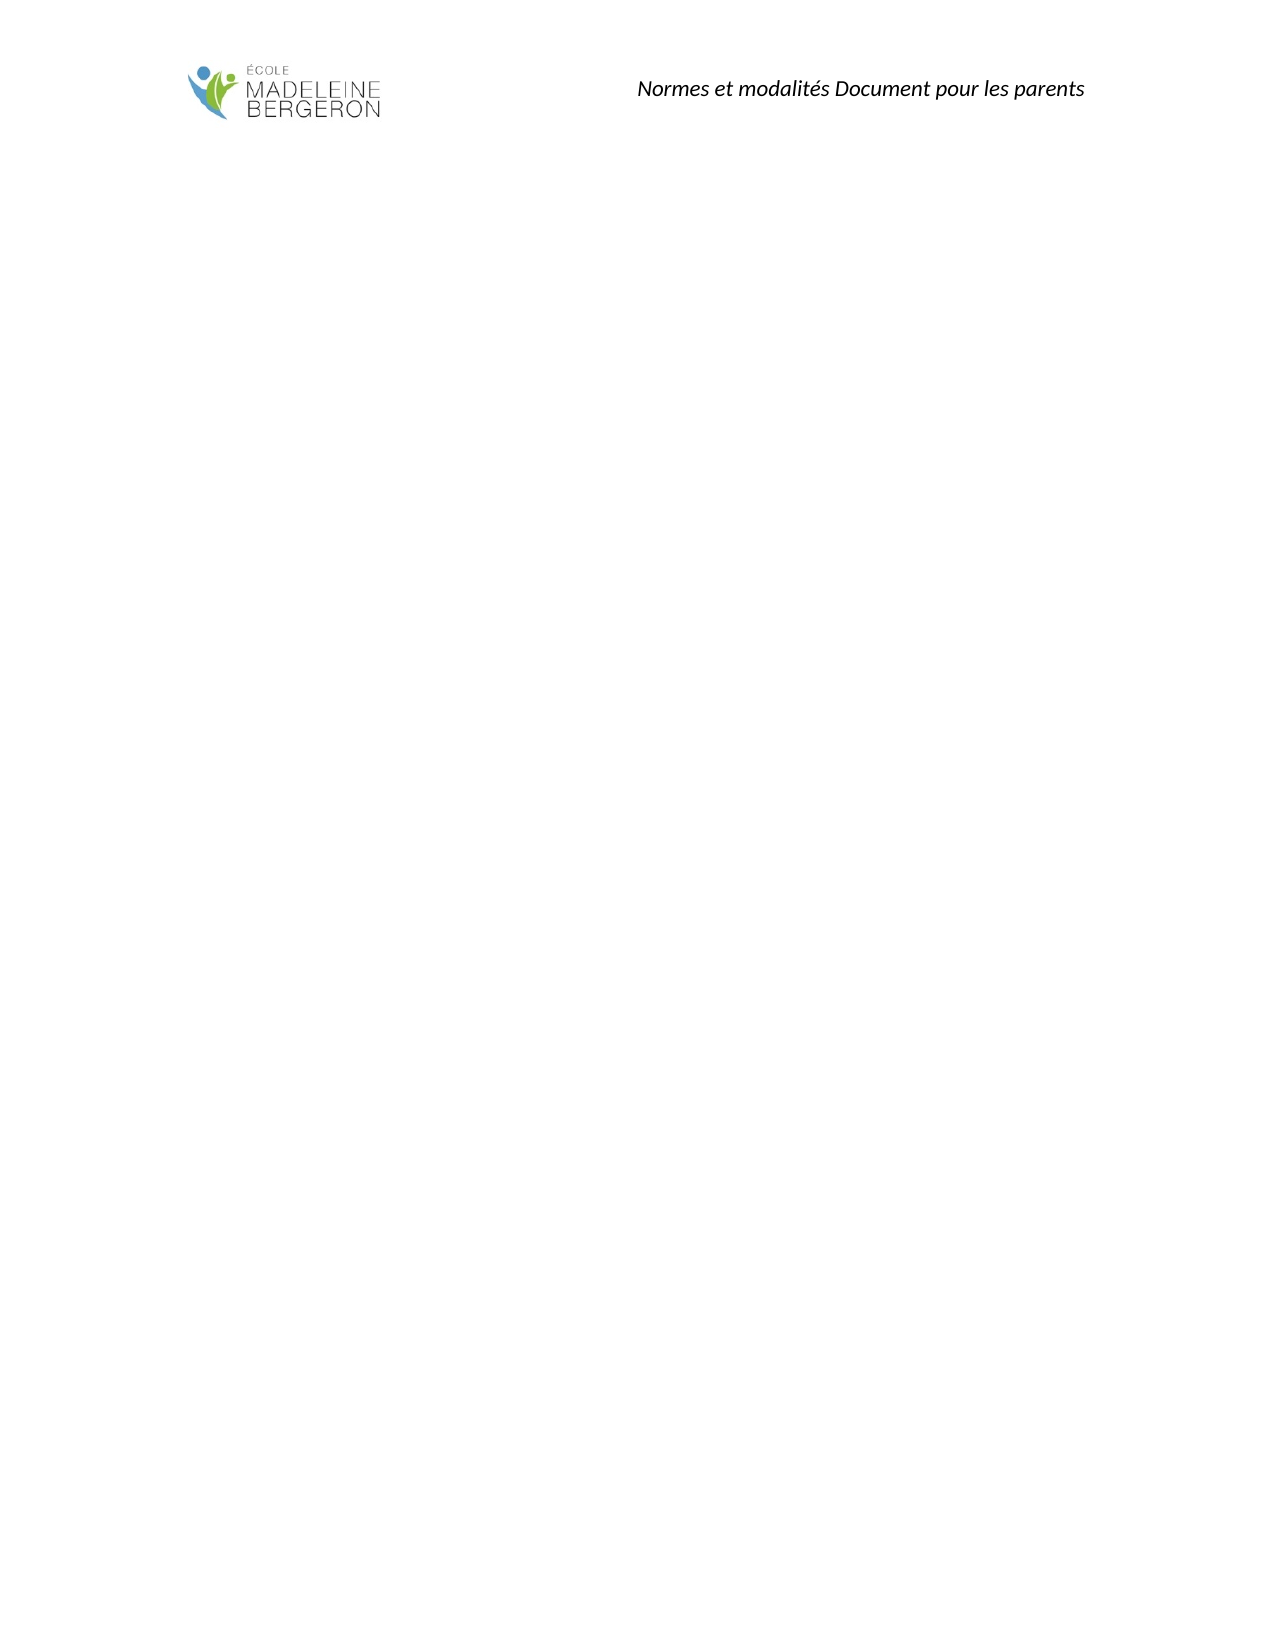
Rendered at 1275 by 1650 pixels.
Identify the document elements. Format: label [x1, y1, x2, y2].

picture [187, 60, 399, 128]
